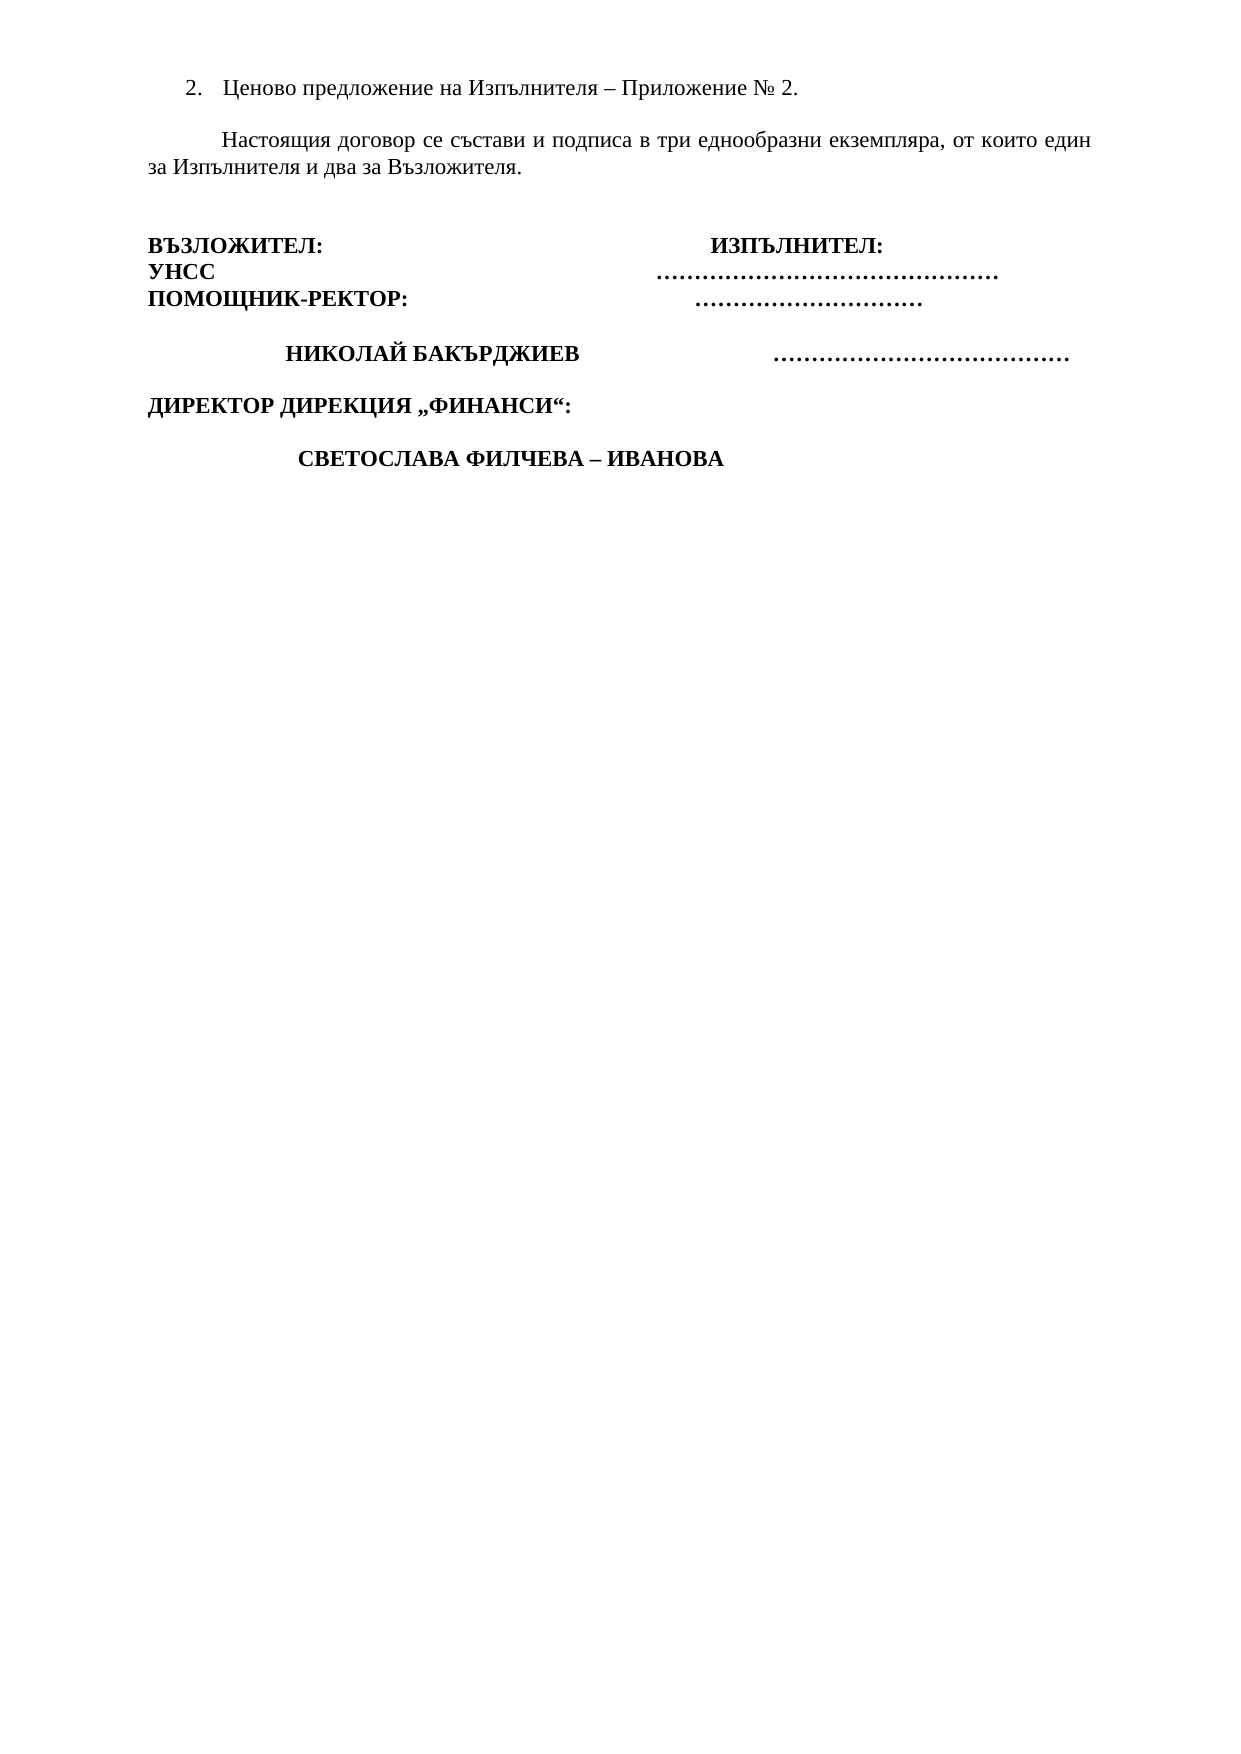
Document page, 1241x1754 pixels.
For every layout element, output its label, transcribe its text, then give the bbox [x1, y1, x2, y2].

text Настоящия договор се състави и подписа в три еднообразни екземпляра, от които един за Изпълнителя и два за Възложителя. [148, 127, 1093, 179]
text УНСС ……………………………………… [148, 258, 1093, 285]
text СВЕТОСЛАВА ФИЛЧЕВА – ИВАНОВА [148, 445, 1093, 472]
text ПОМОЩНИК-РЕКТОР: ………………………… [148, 285, 1093, 311]
text НИКОЛАЙ БАКЪРДЖИЕВ ………………………………… [148, 340, 1093, 366]
text ВЪЗЛОЖИТЕЛ: ИЗПЪЛНИТЕЛ: [148, 232, 1093, 258]
list Ценово предложение на Изпълнителя – Приложение № 2. [185, 74, 1093, 100]
text ДИРЕКТОР ДИРЕКЦИЯ „ФИНАНСИ“: [148, 392, 1093, 419]
